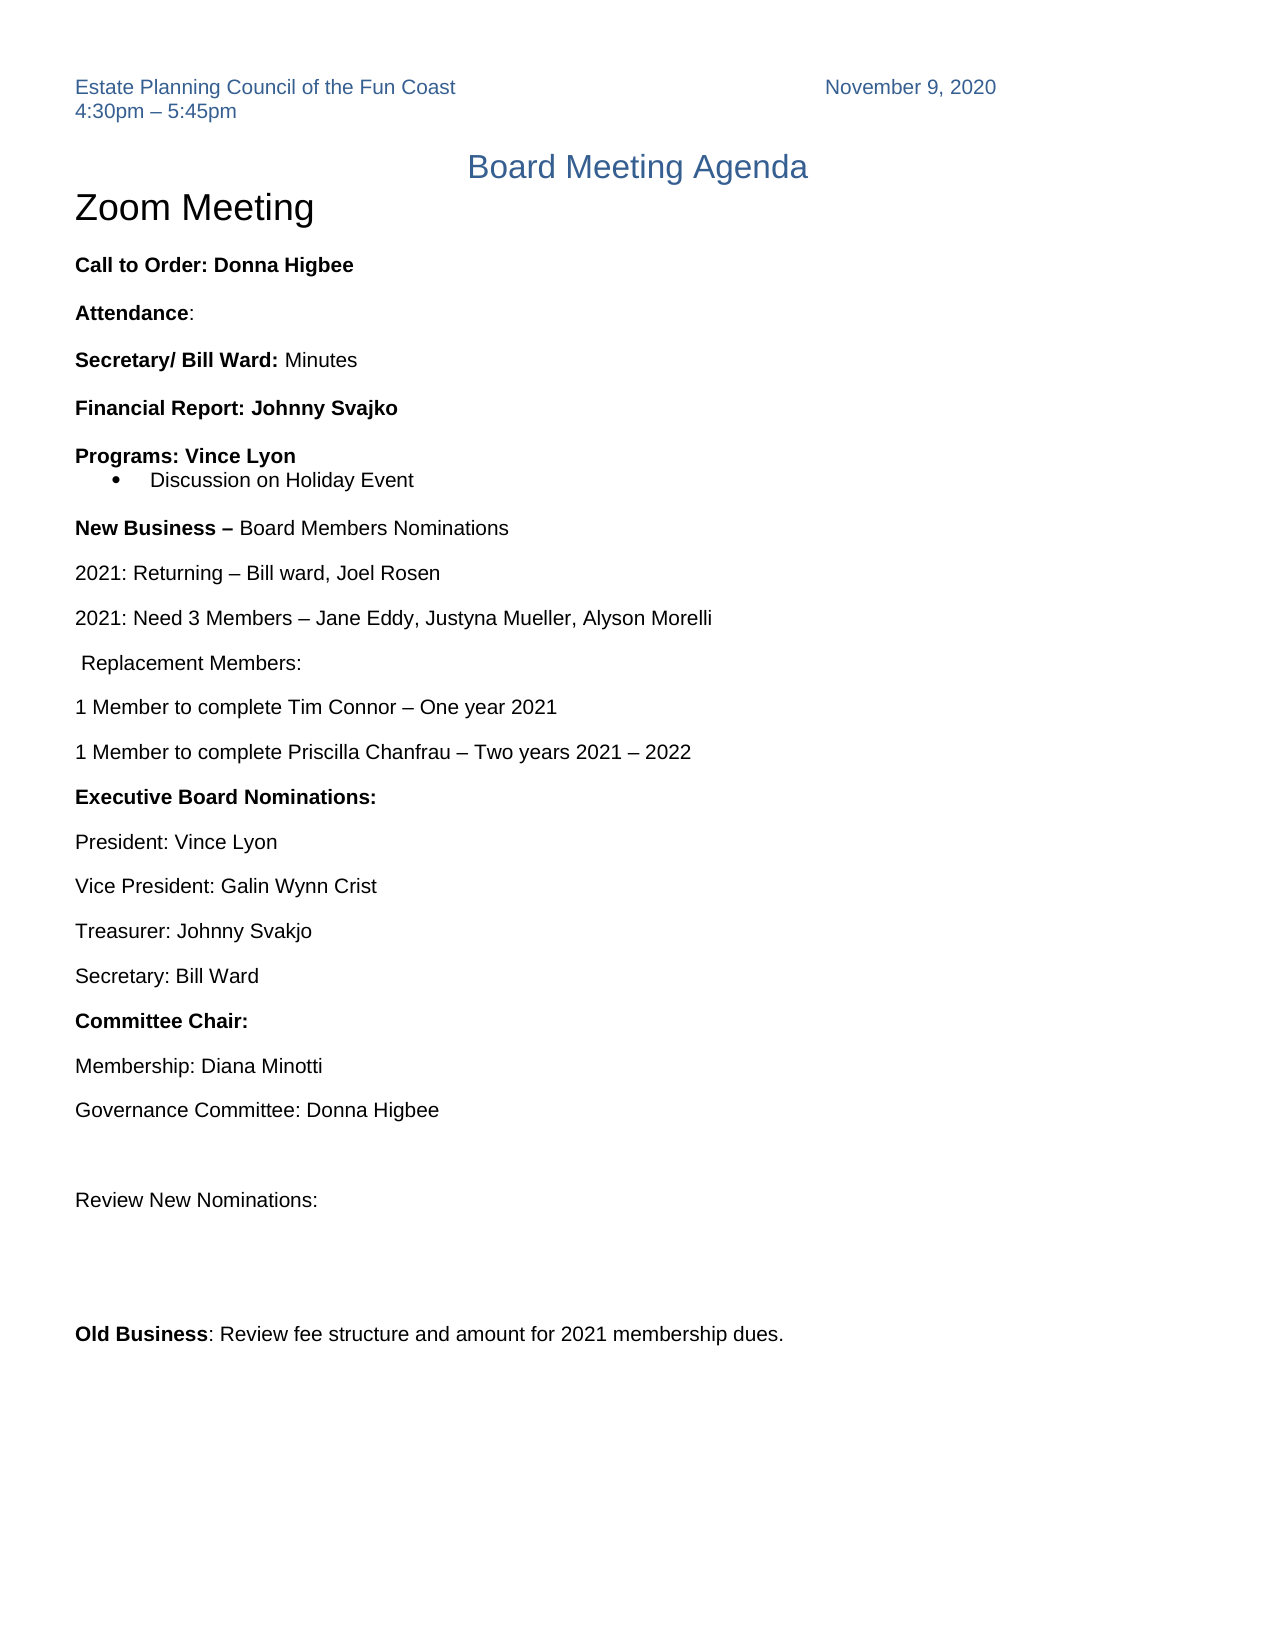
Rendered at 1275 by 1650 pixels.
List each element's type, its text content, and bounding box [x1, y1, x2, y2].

text President: Vince Lyon [75, 829, 1200, 853]
text Governance Committee: Donna Higbee [75, 1098, 1200, 1122]
list Discussion on Holiday Event [112, 468, 1200, 492]
text New Business – Board Members Nominations [75, 516, 1200, 540]
text 1 Member to complete Tim Connor – One year 2021 [75, 695, 1200, 719]
text Programs: Vince Lyon [75, 444, 1200, 468]
text Executive Board Nominations: [75, 785, 1200, 809]
text Secretary/ Bill Ward: Minutes [75, 348, 1200, 372]
text 2021: Returning – Bill ward, Joel Rosen [75, 561, 1200, 585]
text 2021: Need 3 Members – Jane Eddy, Justyna Mueller, Alyson Morelli [75, 606, 1200, 629]
text Vice President: Galin Wynn Crist [75, 874, 1200, 898]
text Financial Report: Johnny Svajko [75, 396, 1200, 420]
text Treasurer: Johnny Svakjo [75, 919, 1200, 943]
text Secretary: Bill Ward [75, 964, 1200, 988]
text Review New Nominations: [75, 1188, 1200, 1212]
text Zoom Meeting [75, 185, 1200, 228]
text Call to Order: Donna Higbee [75, 252, 1200, 276]
text Attendance: [75, 300, 1200, 324]
text Membership: Diana Minotti [75, 1053, 1200, 1077]
text Replacement Members: [75, 650, 1200, 674]
text Old Business: Review fee structure and amount for 2021 membership dues. [75, 1322, 1200, 1346]
text Committee Chair: [75, 1009, 1200, 1033]
text 1 Member to complete Priscilla Chanfrau – Two years 2021 – 2022 [75, 740, 1200, 764]
